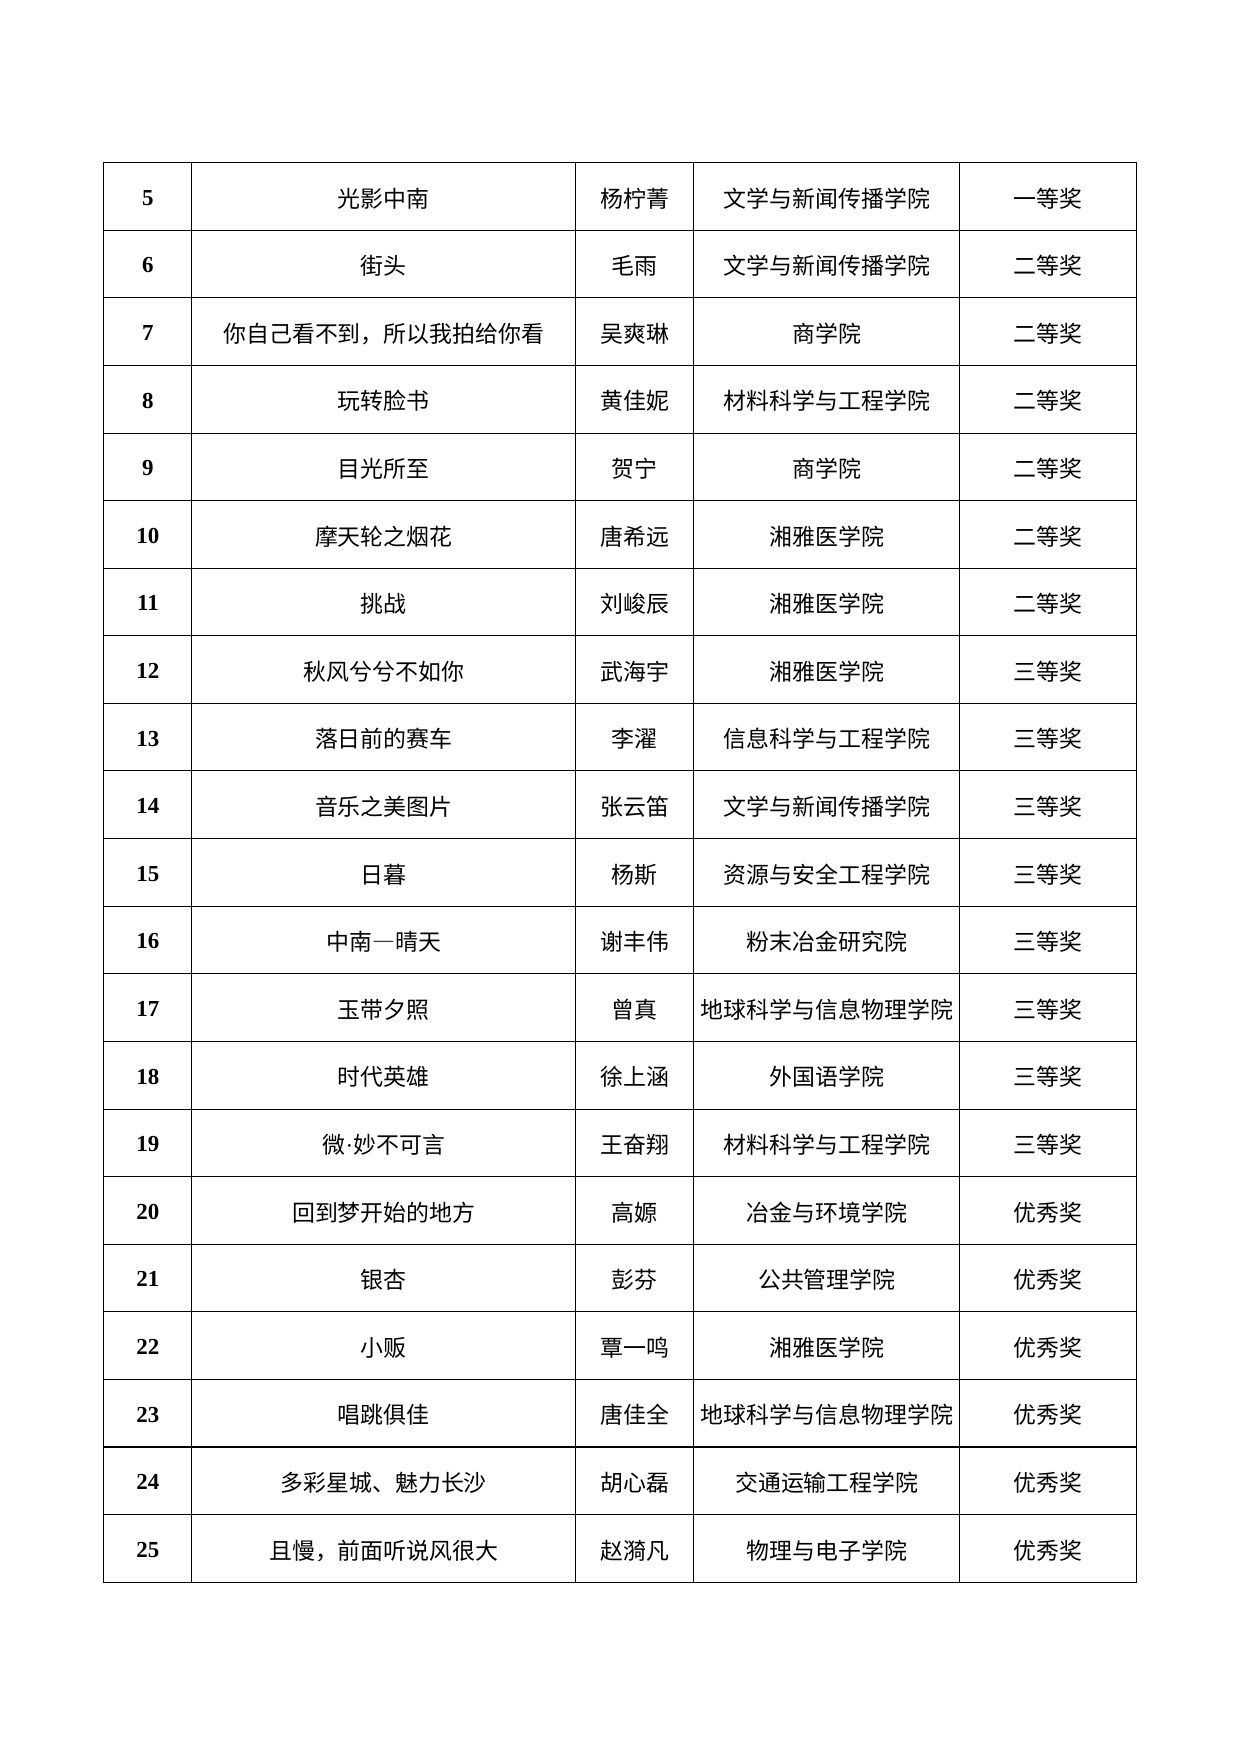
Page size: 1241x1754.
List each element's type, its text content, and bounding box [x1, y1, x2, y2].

table_cell 17 [104, 974, 191, 1041]
table_cell 优秀奖 [960, 1245, 1136, 1311]
table_cell 曾真 [576, 974, 693, 1041]
table_cell 谢丰伟 [576, 907, 693, 973]
table_cell 材料科学与工程学院 [694, 1110, 959, 1176]
table_cell 三等奖 [960, 974, 1136, 1041]
table_cell 商学院 [694, 434, 959, 500]
table_cell 光影中南 [192, 163, 575, 229]
table_cell 湘雅医学院 [694, 636, 959, 703]
table_cell 王奋翔 [576, 1110, 693, 1176]
table_cell 优秀奖 [960, 1448, 1136, 1514]
table_cell 文学与新闻传播学院 [694, 163, 959, 229]
table_cell 14 [104, 771, 191, 838]
table_cell 彭芬 [576, 1245, 693, 1311]
table_cell 三等奖 [960, 1042, 1136, 1108]
table_cell 二等奖 [960, 434, 1136, 500]
table_cell 银杏 [192, 1245, 575, 1311]
table_cell 唐希远 [576, 501, 693, 568]
table_cell 目光所至 [192, 434, 575, 500]
table_cell 24 [104, 1448, 191, 1514]
table_cell 秋风兮兮不如你 [192, 636, 575, 703]
table_cell 25 [104, 1515, 191, 1582]
table_cell 三等奖 [960, 771, 1136, 838]
table_cell 黄佳妮 [576, 366, 693, 432]
table_cell 日暮 [192, 839, 575, 906]
table_cell 12 [104, 636, 191, 703]
table_cell 地球科学与信息物理学院 [694, 1380, 959, 1446]
table_cell 优秀奖 [960, 1177, 1136, 1244]
table_cell 三等奖 [960, 1110, 1136, 1176]
table_cell 18 [104, 1042, 191, 1108]
table_cell 且慢，前面听说风很大 [192, 1515, 575, 1582]
table_cell 赵漪凡 [576, 1515, 693, 1582]
table_cell 唱跳俱佳 [192, 1380, 575, 1446]
table_cell 文学与新闻传播学院 [694, 231, 959, 297]
table_cell 资源与安全工程学院 [694, 839, 959, 906]
table_cell 挑战 [192, 569, 575, 635]
table_cell 公共管理学院 [694, 1245, 959, 1311]
table_cell 湘雅医学院 [694, 501, 959, 568]
table_cell 11 [104, 569, 191, 635]
table_cell 张云笛 [576, 771, 693, 838]
table_cell 19 [104, 1110, 191, 1176]
table_cell 7 [104, 298, 191, 365]
table_cell 唐佳全 [576, 1380, 693, 1446]
table_cell 二等奖 [960, 231, 1136, 297]
table_cell 落日前的赛车 [192, 704, 575, 770]
table_cell 覃一鸣 [576, 1312, 693, 1379]
table_cell 三等奖 [960, 704, 1136, 770]
table_cell 李濯 [576, 704, 693, 770]
table_cell 杨斯 [576, 839, 693, 906]
table_cell 三等奖 [960, 636, 1136, 703]
table_cell 8 [104, 366, 191, 432]
table_cell 文学与新闻传播学院 [694, 771, 959, 838]
table_cell 时代英雄 [192, 1042, 575, 1108]
table_cell 16 [104, 907, 191, 973]
table_cell 6 [104, 231, 191, 297]
table_cell 微·妙不可言 [192, 1110, 575, 1176]
table_cell 毛雨 [576, 231, 693, 297]
table_cell 小贩 [192, 1312, 575, 1379]
table_cell 音乐之美图片 [192, 771, 575, 838]
table_cell 中南—晴天 [192, 907, 575, 973]
table_cell 优秀奖 [960, 1312, 1136, 1379]
table_cell 二等奖 [960, 298, 1136, 365]
table_cell 吴爽琳 [576, 298, 693, 365]
table_cell 交通运输工程学院 [694, 1448, 959, 1514]
table_cell 武海宇 [576, 636, 693, 703]
table_cell 胡心磊 [576, 1448, 693, 1514]
table_cell 10 [104, 501, 191, 568]
table_cell 23 [104, 1380, 191, 1446]
table_cell 外国语学院 [694, 1042, 959, 1108]
table_cell 二等奖 [960, 569, 1136, 635]
table_cell 5 [104, 163, 191, 229]
table_cell 摩天轮之烟花 [192, 501, 575, 568]
table_cell 二等奖 [960, 366, 1136, 432]
table_cell 三等奖 [960, 907, 1136, 973]
table_cell 物理与电子学院 [694, 1515, 959, 1582]
table_cell 15 [104, 839, 191, 906]
table_cell 优秀奖 [960, 1515, 1136, 1582]
table_cell 街头 [192, 231, 575, 297]
table_cell 湘雅医学院 [694, 569, 959, 635]
table_cell 地球科学与信息物理学院 [694, 974, 959, 1041]
table_cell 回到梦开始的地方 [192, 1177, 575, 1244]
table_cell 商学院 [694, 298, 959, 365]
table_cell 二等奖 [960, 501, 1136, 568]
table_cell 优秀奖 [960, 1380, 1136, 1446]
table_cell 刘峻辰 [576, 569, 693, 635]
table_cell 21 [104, 1245, 191, 1311]
table_cell 多彩星城、魅力长沙 [192, 1448, 575, 1514]
table_cell 玩转脸书 [192, 366, 575, 432]
table_cell 杨柠菁 [576, 163, 693, 229]
table_cell 粉末冶金研究院 [694, 907, 959, 973]
table_cell 9 [104, 434, 191, 500]
table_cell 湘雅医学院 [694, 1312, 959, 1379]
table_cell 信息科学与工程学院 [694, 704, 959, 770]
table_cell 你自己看不到，所以我拍给你看 [192, 298, 575, 365]
table_cell 材料科学与工程学院 [694, 366, 959, 432]
table_cell 徐上涵 [576, 1042, 693, 1108]
table_cell 贺宁 [576, 434, 693, 500]
table_cell 一等奖 [960, 163, 1136, 229]
table_cell 13 [104, 704, 191, 770]
table_cell 冶金与环境学院 [694, 1177, 959, 1244]
table_cell 三等奖 [960, 839, 1136, 906]
table_cell 22 [104, 1312, 191, 1379]
table_cell 玉带夕照 [192, 974, 575, 1041]
table_cell 20 [104, 1177, 191, 1244]
table_cell 高嫄 [576, 1177, 693, 1244]
